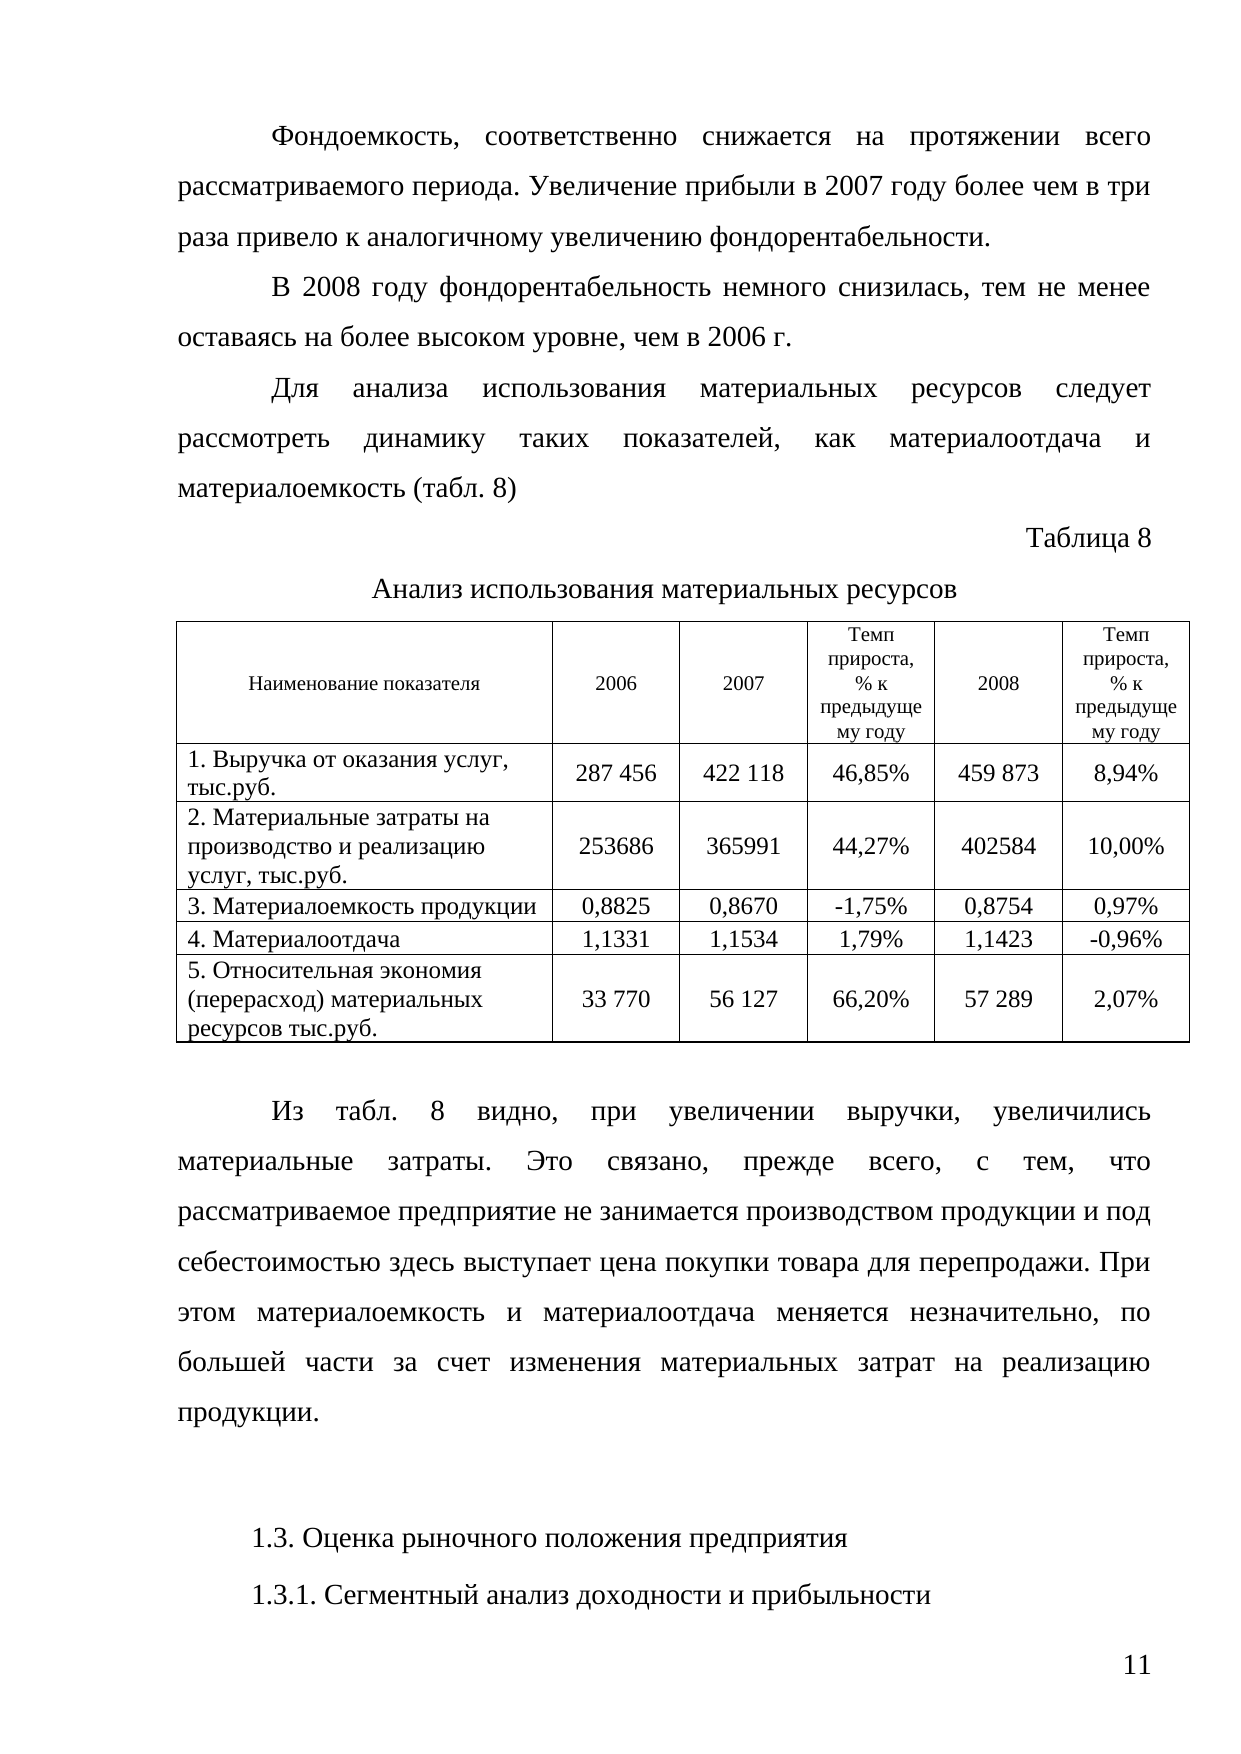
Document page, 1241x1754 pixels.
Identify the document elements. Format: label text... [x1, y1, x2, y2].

table_cell 44,27% [808, 802, 934, 888]
table_cell 365991 [680, 802, 807, 888]
table_cell 56 127 [680, 955, 807, 1041]
table_cell 0,97% [1063, 890, 1189, 921]
table_header Темп прироста, % к предыдущему году [808, 622, 934, 743]
table_cell 46,85% [808, 744, 934, 801]
text Из табл. 8 видно, при увеличении выручки, увеличились материальные затраты. Это связано, прежде всего, с тем, что рассматриваемое предприятие не занимается производством продукции и под себестоимостью здесь выступает цена покупки товара для перепродажи. При этом материалоемкость и материалоотдача меняется незначительно, по большей части за счет изменения материальных затрат на реализацию продукции. [177, 1093, 1152, 1428]
table_cell 5. Относительная экономия (перерасход) материальных ресурсов тыс.руб. [177, 955, 552, 1041]
text Анализ использования материальных ресурсов [177, 571, 1152, 604]
table_cell 422 118 [680, 744, 807, 801]
table_header 2007 [680, 622, 807, 743]
table_cell 10,00% [1063, 802, 1189, 888]
table_header 2006 [553, 622, 679, 743]
table_header Наименование показателя [177, 622, 552, 743]
table_cell 0,8825 [553, 890, 679, 921]
table_cell 1,1423 [935, 922, 1062, 954]
table_cell 1,79% [808, 922, 934, 954]
subtitle 1.3. Оценка рыночного положения предприятия [177, 1520, 1152, 1554]
text Фондоемкость, соответственно снижается на протяжении всего рассматриваемого периода. Увеличение прибыли в 2007 году более чем в три раза привело к аналогичному увеличению фондорентабельности. [177, 118, 1152, 252]
table_cell 0,8754 [935, 890, 1062, 921]
table_cell 402584 [935, 802, 1062, 888]
table_header 2008 [935, 622, 1062, 743]
table_cell 1. Выручка от оказания услуг, тыс.руб. [177, 744, 552, 801]
table_cell 66,20% [808, 955, 934, 1041]
text Для анализа использования материальных ресурсов следует рассмотреть динамику таких показателей, как материалоотдача и материалоемкость (табл. 8) [177, 370, 1152, 504]
table_cell 8,94% [1063, 744, 1189, 801]
table_header Темп прироста, % к предыдущему году [1063, 622, 1189, 743]
table_cell 33 770 [553, 955, 679, 1041]
table_cell 1,1331 [553, 922, 679, 954]
table_cell 2. Материальные затраты на производство и реализацию услуг, тыс.руб. [177, 802, 552, 888]
table_cell 3. Материалоемкость продукции [177, 890, 552, 921]
table_cell 287 456 [553, 744, 679, 801]
table_cell 4. Материалоотдача [177, 922, 552, 954]
table_cell 253686 [553, 802, 679, 888]
table_cell 57 289 [935, 955, 1062, 1041]
table_cell -0,96% [1063, 922, 1189, 954]
table_cell 0,8670 [680, 890, 807, 921]
text В 2008 году фондорентабельность немного снизилась, тем не менее оставаясь на более высоком уровне, чем в . [177, 269, 1152, 353]
text 1.3.1. Сегментный анализ доходности и прибыльности [177, 1577, 1152, 1610]
table_cell 459 873 [935, 744, 1062, 801]
table_cell 1,1534 [680, 922, 807, 954]
table_cell -1,75% [808, 890, 934, 921]
text Таблица 8 [177, 521, 1152, 554]
table_cell 2,07% [1063, 955, 1189, 1041]
